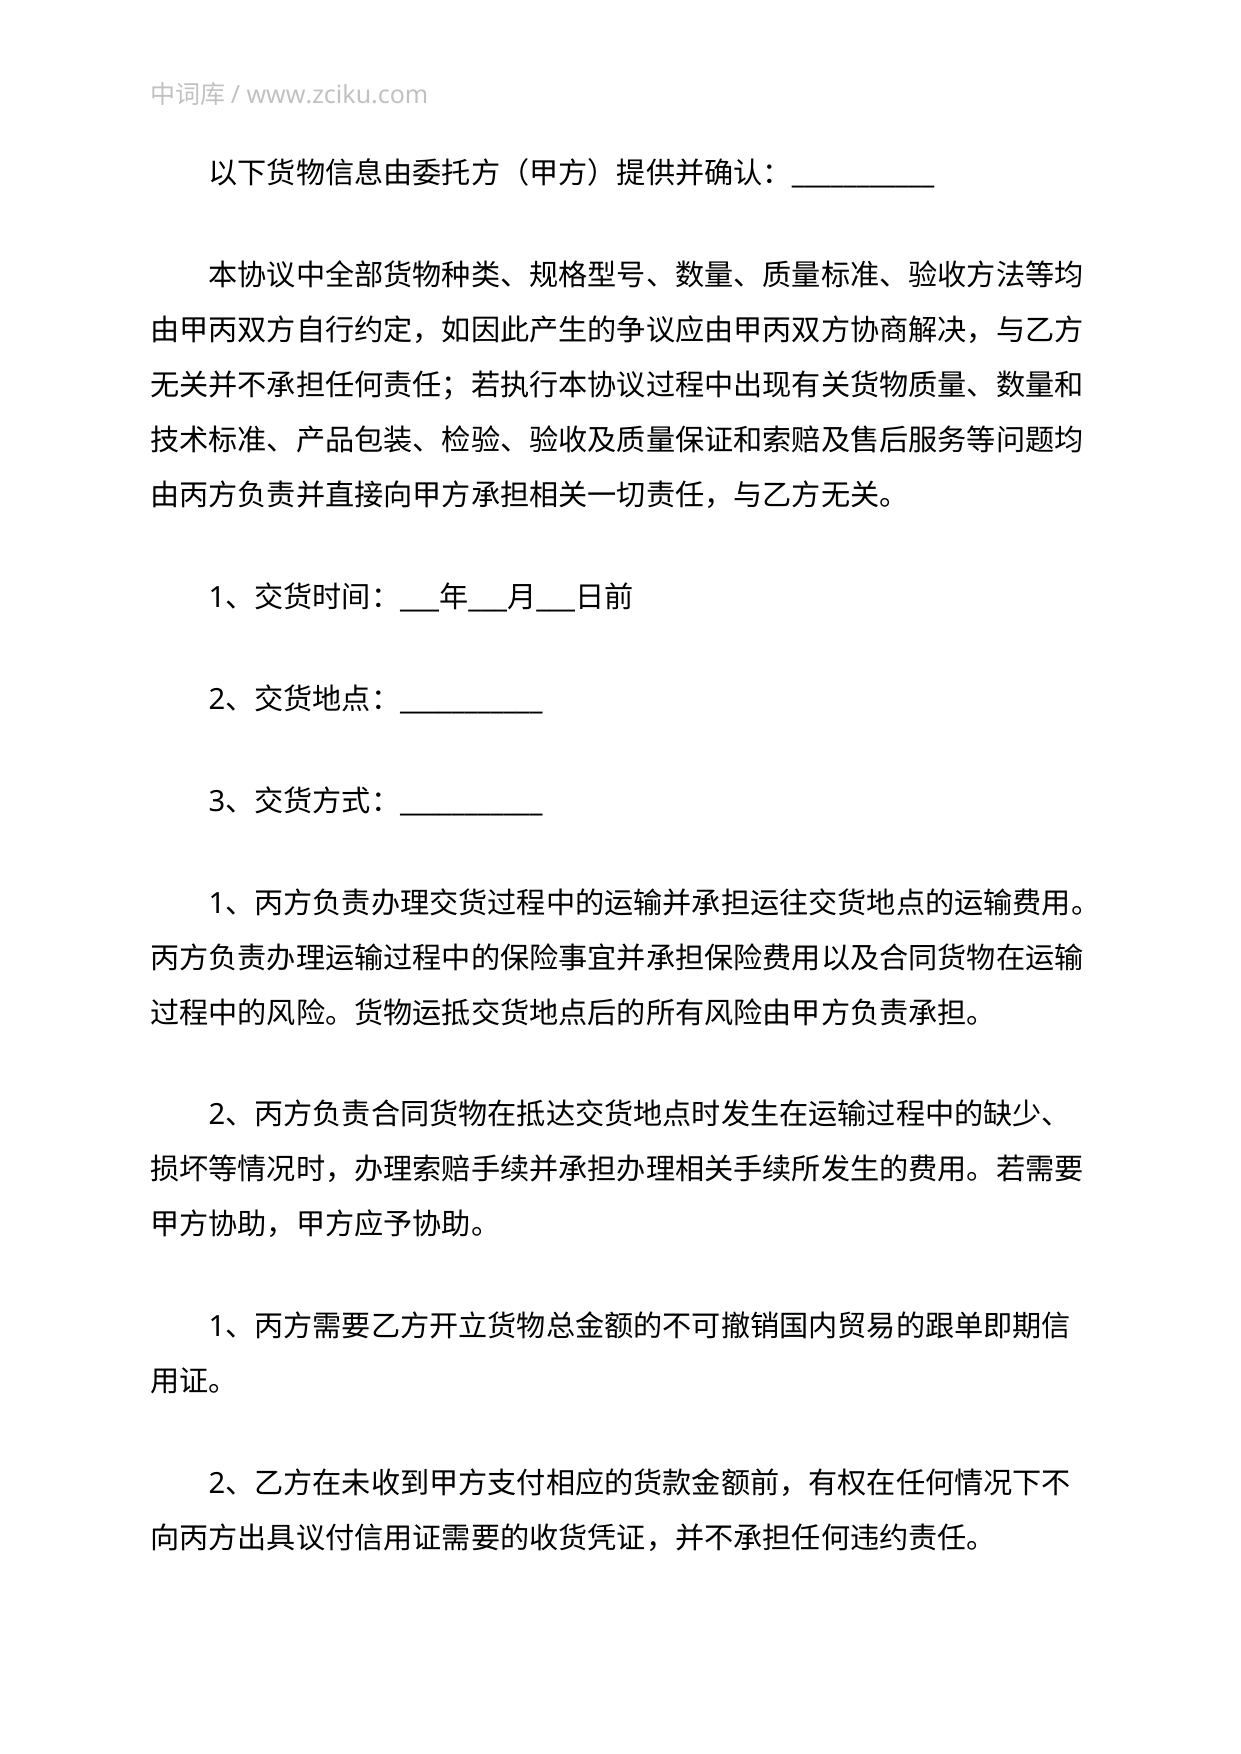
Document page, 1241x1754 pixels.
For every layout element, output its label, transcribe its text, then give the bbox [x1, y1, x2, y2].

text 3、交货方式：___________ [150, 777, 1090, 820]
text 1、丙方需要乙方开立货物总金额的不可撤销国内贸易的跟单即期信用证。 [150, 1303, 1090, 1400]
text 1、丙方负责办理交货过程中的运输并承担运往交货地点的运输费用。丙方负责办理运输过程中的保险事宜并承担保险费用以及合同货物在运输过程中的风险。货物运抵交货地点后的所有风险由甲方负责承担。 [150, 879, 1090, 1031]
text 2、乙方在未收到甲方支付相应的货款金额前，有权在任何情况下不向丙方出具议付信用证需要的收货凭证，并不承担任何违约责任。 [150, 1459, 1090, 1557]
text 以下货物信息由委托方（甲方）提供并确认：___________ [150, 150, 1090, 192]
text 2、交货地点：___________ [150, 675, 1090, 718]
text 本协议中全部货物种类、规格型号、数量、质量标准、验收方法等均由甲丙双方自行约定，如因此产生的争议应由甲丙双方协商解决，与乙方无关并不承担任何责任；若执行本协议过程中出现有关货物质量、数量和技术标准、产品包装、检验、验收及质量保证和索赔及售后服务等问题均由丙方负责并直接向甲方承担相关一切责任，与乙方无关。 [150, 252, 1090, 514]
text 2、丙方负责合同货物在抵达交货地点时发生在运输过程中的缺少、损坏等情况时，办理索赔手续并承担办理相关手续所发生的费用。若需要甲方协助，甲方应予协助。 [150, 1091, 1090, 1243]
text 1、交货时间：___年___月___日前 [150, 573, 1090, 616]
